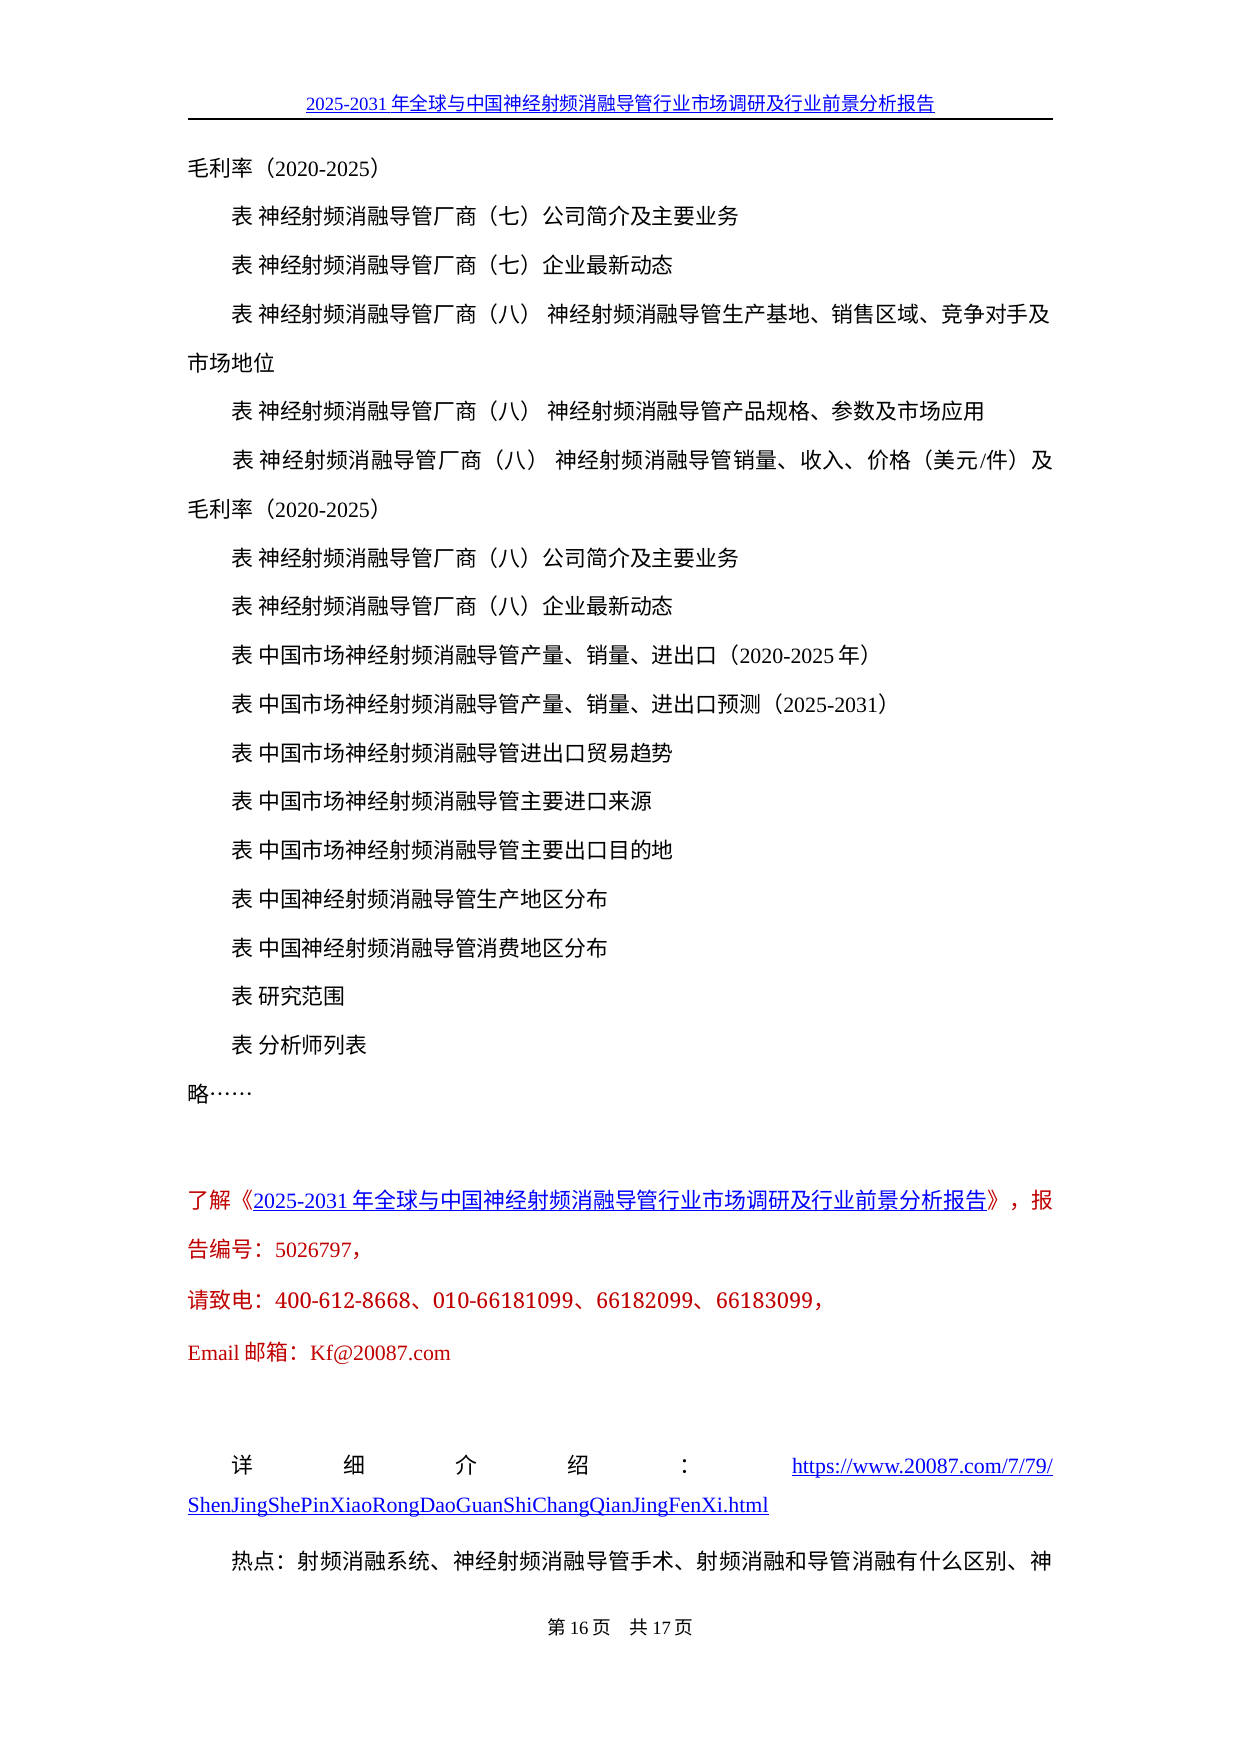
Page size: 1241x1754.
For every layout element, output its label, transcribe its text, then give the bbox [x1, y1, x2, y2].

text 了解《2025-2031年全球与中国神经射频消融导管行业市场调研及行业前景分析报告》，报告编号：5026797， [187, 1183, 1053, 1264]
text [187, 1543, 1053, 1576]
text Email邮箱：Kf@20087.com [187, 1335, 1053, 1367]
text 详细介绍：https://www.20087.com/7/79/ShenJingShePinXiaoRongDaoGuanShiChangQianJingFenXi.html [187, 1448, 1053, 1521]
text 请致电：400-612-8668、010-66181099、66182099、66183099， [187, 1283, 1053, 1316]
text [187, 150, 1053, 1109]
